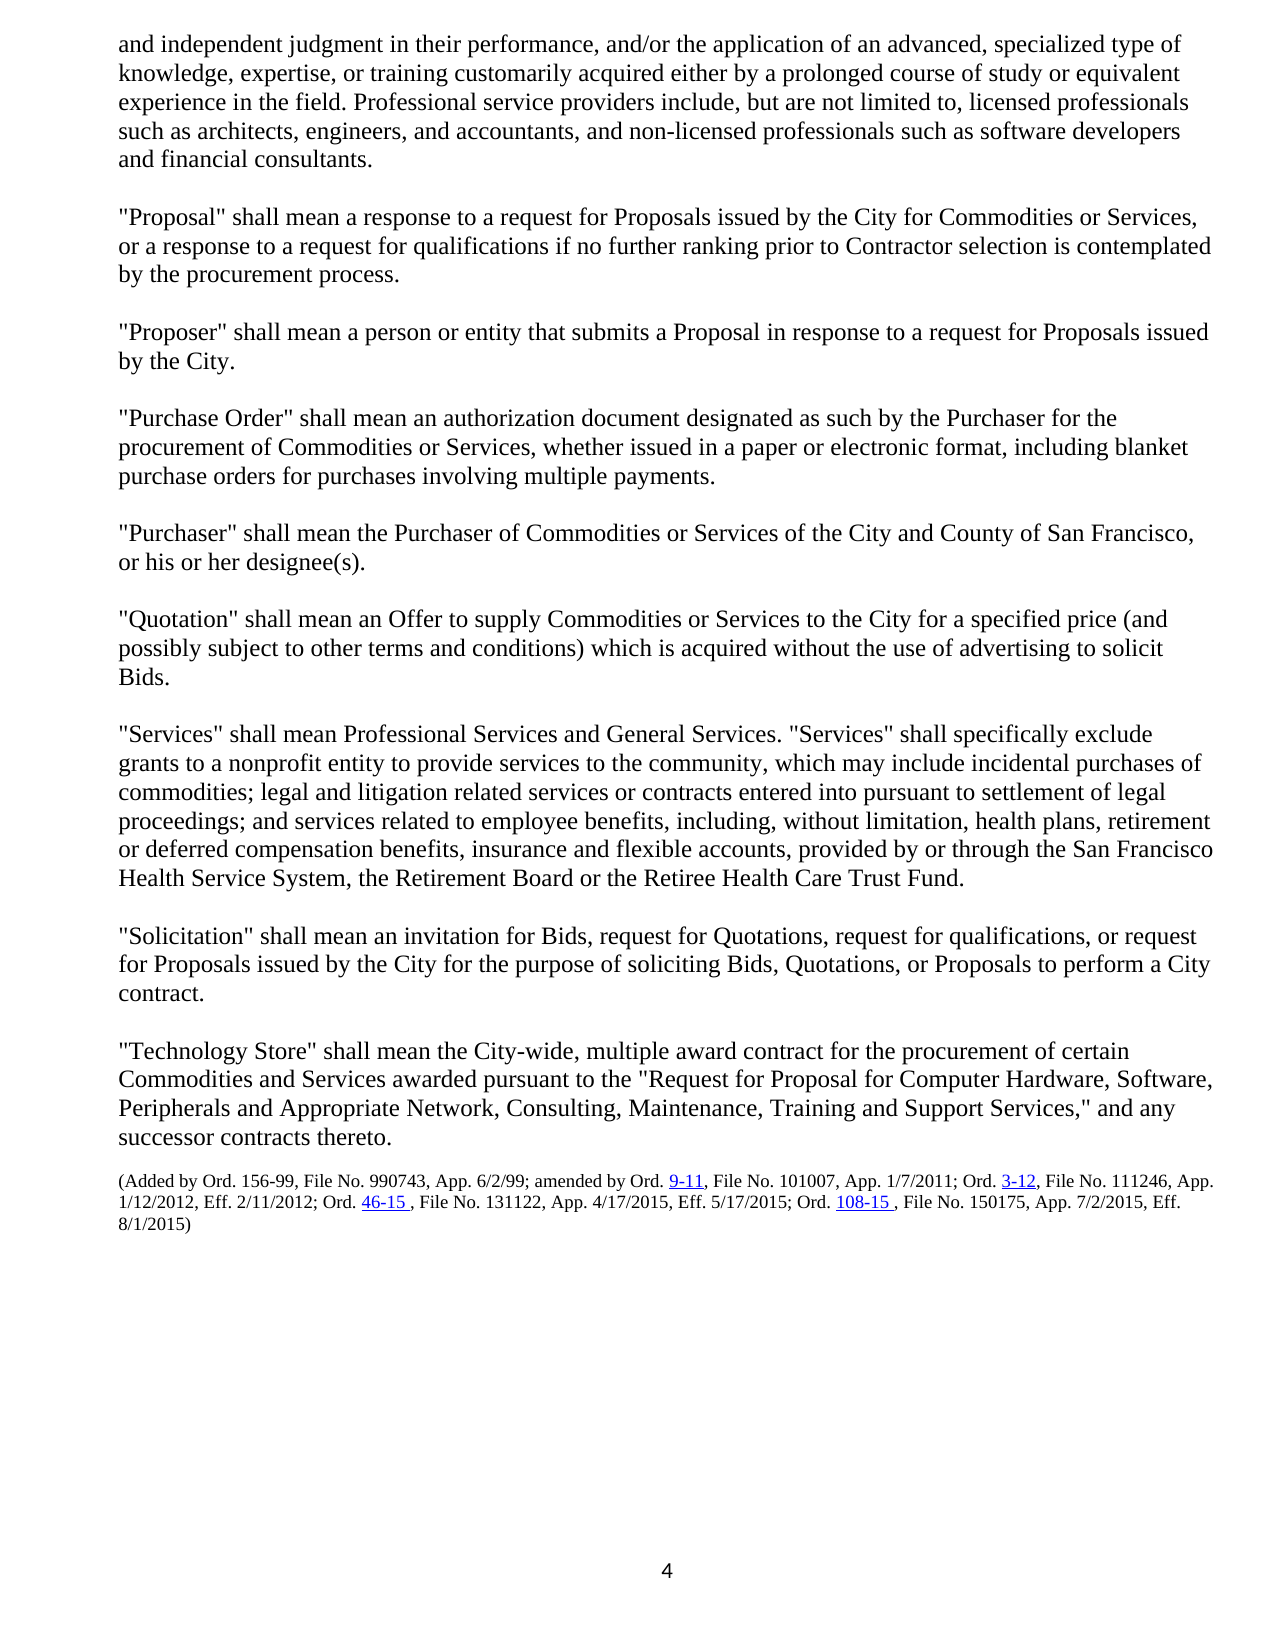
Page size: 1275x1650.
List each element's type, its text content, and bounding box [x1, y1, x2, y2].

text "Proposer" shall mean a person or entity that submits a Proposal in response to a request for Proposals issued by the City. [118, 317, 1216, 374]
text "Solicitation" shall mean an invitation for Bids, request for Quotations, request for qualifications, or request for Proposals issued by the City for the purpose of soliciting Bids, Quotations, or Proposals to perform a City contract. [118, 921, 1216, 1007]
text (Added by Ord. 156-99, File No. 990743, App. 6/2/99; amended by Ord. 9-11, File No. 101007, App. 1/7/2011; Ord. 3-12, File No. 111246, App. 1/12/2012, Eff. 2/11/2012; Ord. 46-15 , File No. 131122, App. 4/17/2015, Eff. 5/17/2015; Ord. 108-15 , File No. 150175, App. 7/2/2015, Eff. 8/1/2015) [118, 1169, 1216, 1234]
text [118, 29, 1216, 173]
text "Purchase Order" shall mean an authorization document designated as such by the Purchaser for the procurement of Commodities or Services, whether issued in a paper or electronic format, including blanket purchase orders for purchases involving multiple payments. [118, 403, 1216, 489]
text "Quotation" shall mean an Offer to supply Commodities or Services to the City for a specified price (and possibly subject to other terms and conditions) which is acquired without the use of advertising to solicit Bids. [118, 604, 1216, 691]
text "Services" shall mean Professional Services and General Services. "Services" shall specifically exclude grants to a nonprofit entity to provide services to the community, which may include incidental purchases of commodities; legal and litigation related services or contracts entered into pursuant to settlement of legal proceedings; and services related to employee benefits, including, without limitation, health plans, retirement or deferred compensation benefits, insurance and flexible accounts, provided by or through the San Francisco Health Service System, the Retirement Board or the Retiree Health Care Trust Fund. [118, 719, 1216, 892]
text "Technology Store" shall mean the City-wide, multiple award contract for the procurement of certain Commodities and Services awarded pursuant to the "Request for Proposal for Computer Hardware, Software, Peripherals and Appropriate Network, Consulting, Maintenance, Training and Support Services," and any successor contracts thereto. [118, 1036, 1216, 1151]
text "Proposal" shall mean a response to a request for Proposals issued by the City for Commodities or Services, or a response to a request for qualifications if no further ranking prior to Contractor selection is contemplated by the procurement process. [118, 202, 1216, 288]
text "Purchaser" shall mean the Purchaser of Commodities or Services of the City and County of San Francisco, or his or her designee(s). [118, 518, 1216, 576]
